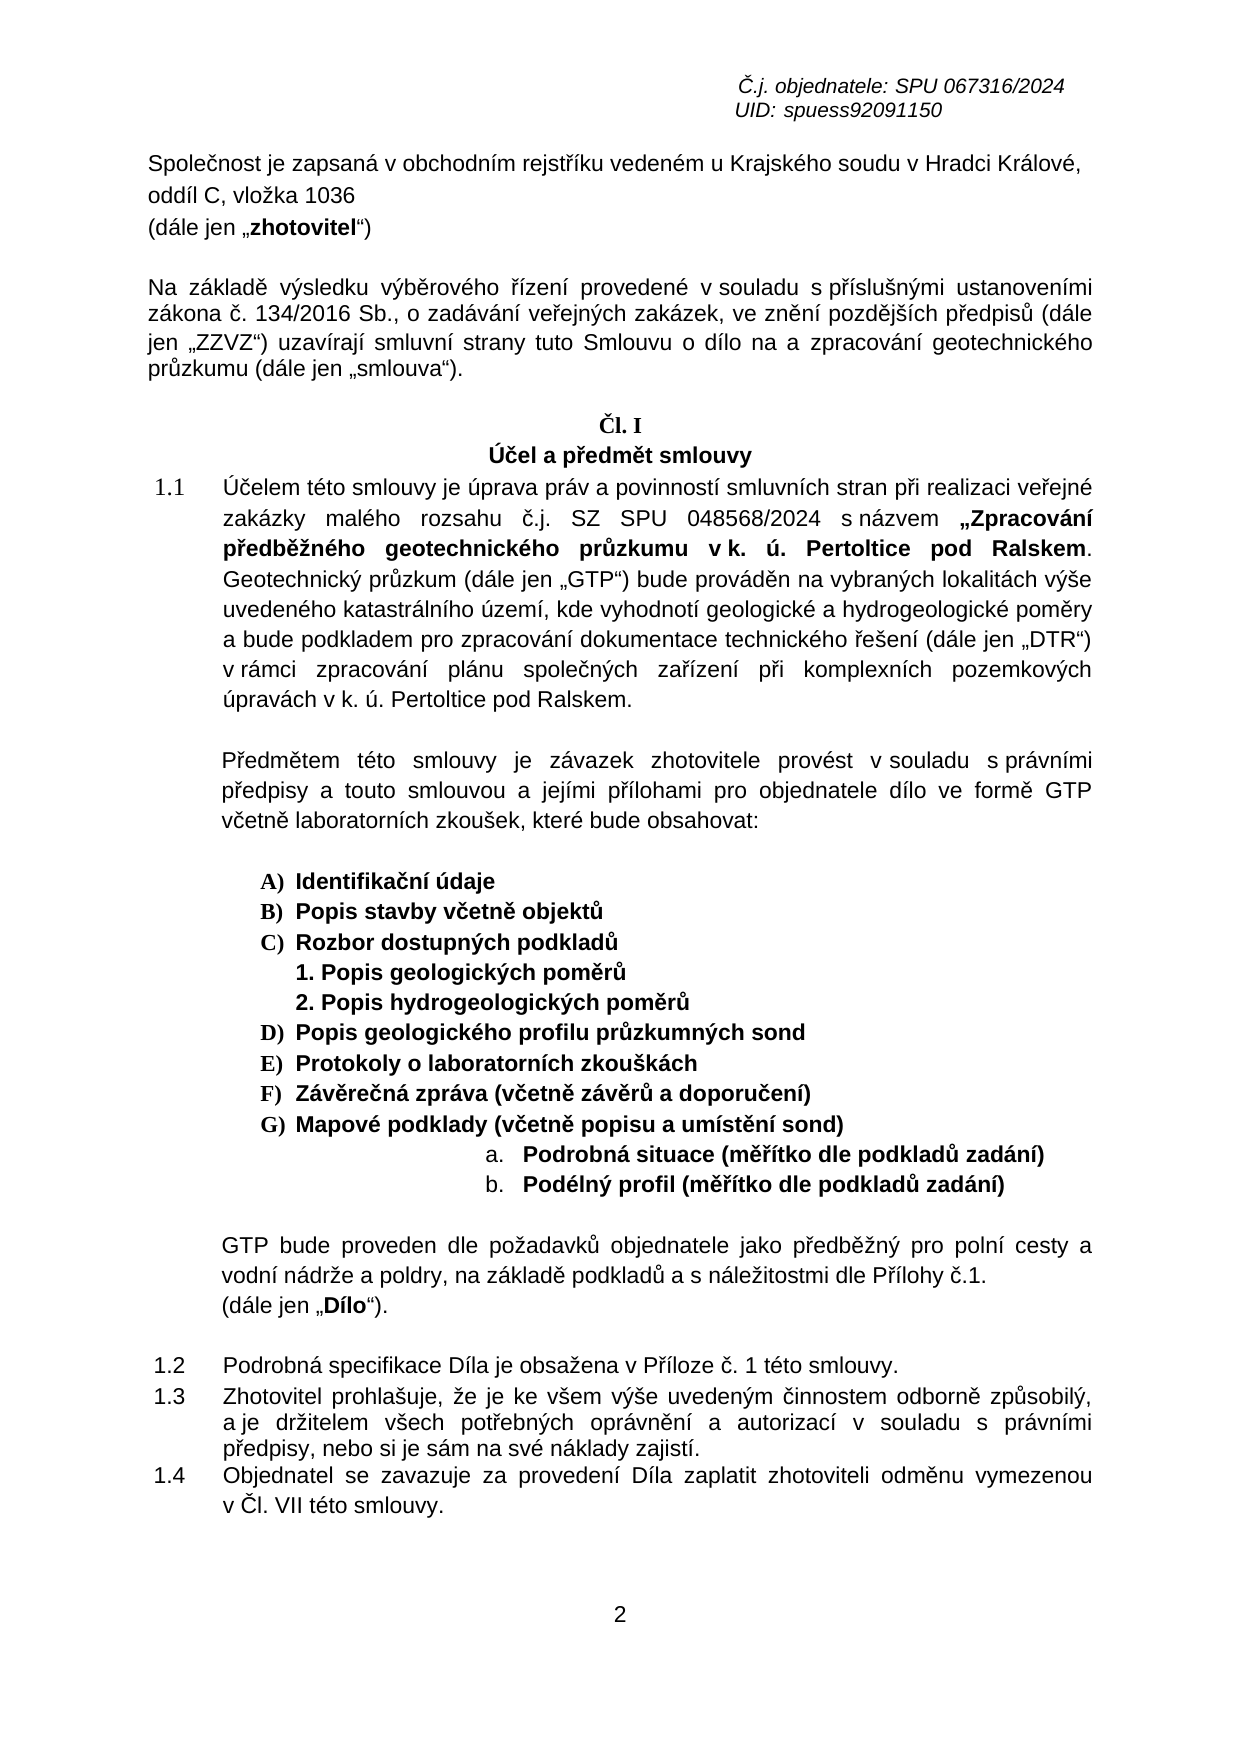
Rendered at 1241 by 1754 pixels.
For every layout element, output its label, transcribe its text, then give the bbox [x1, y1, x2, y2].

text (dále jen „Dílo“). [221, 1292, 1093, 1318]
list Závěrečná zpráva (včetně závěrů a doporučení) [260, 1080, 1093, 1107]
list Zhotovitel prohlašuje, že je ke všem výše uvedeným činnostem odborně způsobilý, a je držitelem všech potřebných oprávnění a autorizací v souladu s právními předpisy, nebo si je sám na své náklady zajistí. [185, 1383, 1093, 1462]
list Účel a předmět smlouvy [148, 412, 1093, 469]
text Společnost je zapsaná v obchodním rejstříku vedeném u Krajského soudu v Hradci Králové, oddíl C, vložka 1036 [148, 150, 1122, 208]
list Rozbor dostupných podkladů [260, 928, 1093, 955]
list Popis stavby včetně objektů [260, 898, 1093, 924]
text GTP bude proveden dle požadavků objednatele jako předběžný pro polní cesty a vodní nádrže a poldry, na základě podkladů a s náležitostmi dle Přílohy č.1. [221, 1232, 1093, 1288]
list Podrobná specifikace Díla je obsažena v Příloze č. 1 této smlouvy. [185, 1352, 1093, 1379]
list Podélný profil (měřítko dle podkladů zadání) [485, 1171, 1093, 1197]
list Podrobná situace (měřítko dle podkladů zadání) [485, 1141, 1093, 1167]
list Protokoly o laboratorních zkouškách [260, 1050, 1093, 1076]
text Předmětem této smlouvy je závazek zhotovitele provést v souladu s právními předpisy a touto smlouvou a jejími přílohami pro objednatele dílo ve formě GTP včetně laboratorních zkoušek, které bude obsahovat: [221, 747, 1093, 833]
text 1. Popis geologických poměrů [295, 959, 1093, 985]
list Mapové podklady (včetně popisu a umístění sond) [260, 1111, 1093, 1137]
text Na základě výsledku výběrového řízení provedené v souladu s příslušnými ustanoveními zákona č. 134/2016 Sb., o zadávání veřejných zakázek, ve znění pozdějších předpisů (dále jen „ZZVZ“) uzavírají smluvní strany tuto Smlouvu o dílo na a zpracování geotechnického průzkumu (dále jen „smlouva“). [148, 274, 1093, 382]
list Popis geologického profilu průzkumných sond [260, 1019, 1093, 1046]
list Objednatel se zavazuje za provedení Díla zaplatit zhotoviteli odměnu vymezenou v Čl. VII této smlouvy. [185, 1462, 1093, 1518]
text 2. Popis hydrogeologických poměrů [295, 989, 1093, 1015]
list Účelem této smlouvy je úprava práv a povinností smluvních stran při realizaci veřejné zakázky malého rozsahu č.j. SZ SPU 048568/2024 s názvem „Zpracování předběžného geotechnického průzkumu v k. ú. Pertoltice pod Ralskem. Geotechnický průzkum (dále jen „GTP“) bude prováděn na vybraných lokalitách výše uvedeného katastrálního území, kde vyhodnotí geologické a hydrogeologické poměry a bude podkladem pro zpracování dokumentace technického řešení (dále jen „DTR“) v rámci zpracování plánu společných zařízení při komplexních pozemkových úpravách v k. ú. Pertoltice pod Ralskem. [185, 472, 1093, 713]
text (dále jen „zhotovitel“) [148, 213, 1093, 240]
list Identifikační údaje [260, 868, 1093, 894]
